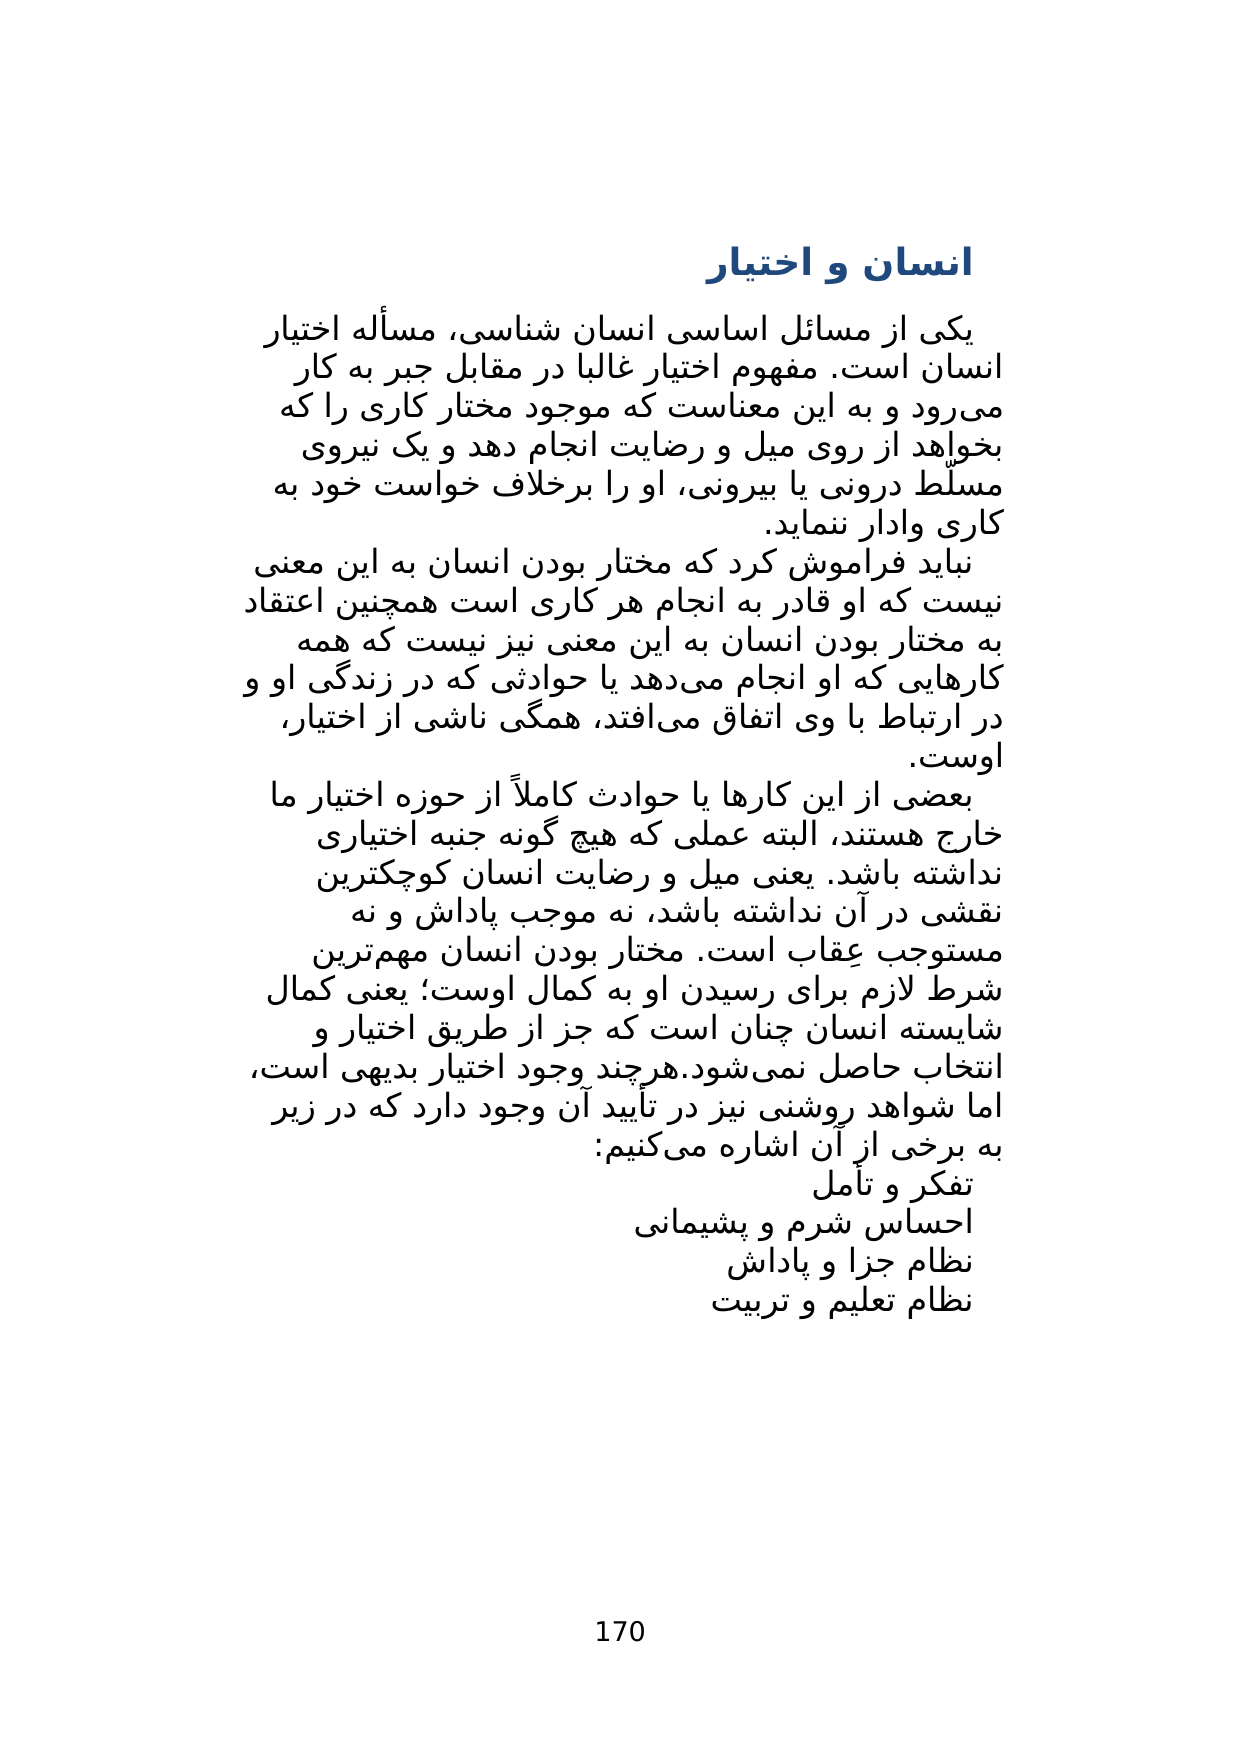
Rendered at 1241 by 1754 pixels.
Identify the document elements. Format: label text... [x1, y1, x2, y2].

text تفکر و تأمل [236, 1164, 1004, 1203]
text نظام تعلیم و تربیت [236, 1281, 1004, 1319]
text احساس شرم و پشیمانی [236, 1203, 1004, 1242]
text یکی از مسائل اساسی انسان شناسی، مسأله اختیار انسان است. مفهوم اختیار غالبا در مقابل جبر به کار می‌رود و به این معناست که موجود مختار کاری را که بخواهد از روی میل و رضایت انجام دهد و یک نیروی مسلّط درونی یا بیرونی، او را برخلاف خواست خود به کاری وادار ننماید. [236, 309, 1004, 542]
text نباید فراموش کرد که مختار بودن انسان به این معنی نیست که او قادر به انجام هر کاری است همچنین اعتقاد به مختار بودن انسان به این معنی نیز نیست که همه کارهایی که او انجام می‌دهد یا حوادثی که در زندگی او و در ارتباط با وی اتفاق می‌افتد، همگی ناشی از اختیار، اوست. [236, 542, 1004, 775]
text نظام جزا و پاداش [236, 1242, 1004, 1281]
subtitle انسان و اختیار [236, 241, 1004, 284]
text بعضی از این کارها یا حوادث کاملاً از حوزه اختیار ما خارج هستند، البته عملی که هیچ گونه جنبه اختیاری نداشته باشد. یعنی میل و رضایت انسان کوچکترین نقشی در آن نداشته باشد، نه موجب پاداش و نه مستوجب عِقاب است. مختار بودن انسان مهم‌ترین شرط لازم برای رسیدن او به کمال اوست؛ یعنی کمال شایسته انسان چنان است که جز از طریق اختیار و انتخاب حاصل نمی‌شود.هرچند وجود اختیار بدیهی است، اما شواهد روشنی نیز در تأیید آن وجود دارد که در زیر به برخی از آن اشاره می‌کنیم: [236, 775, 1004, 1164]
